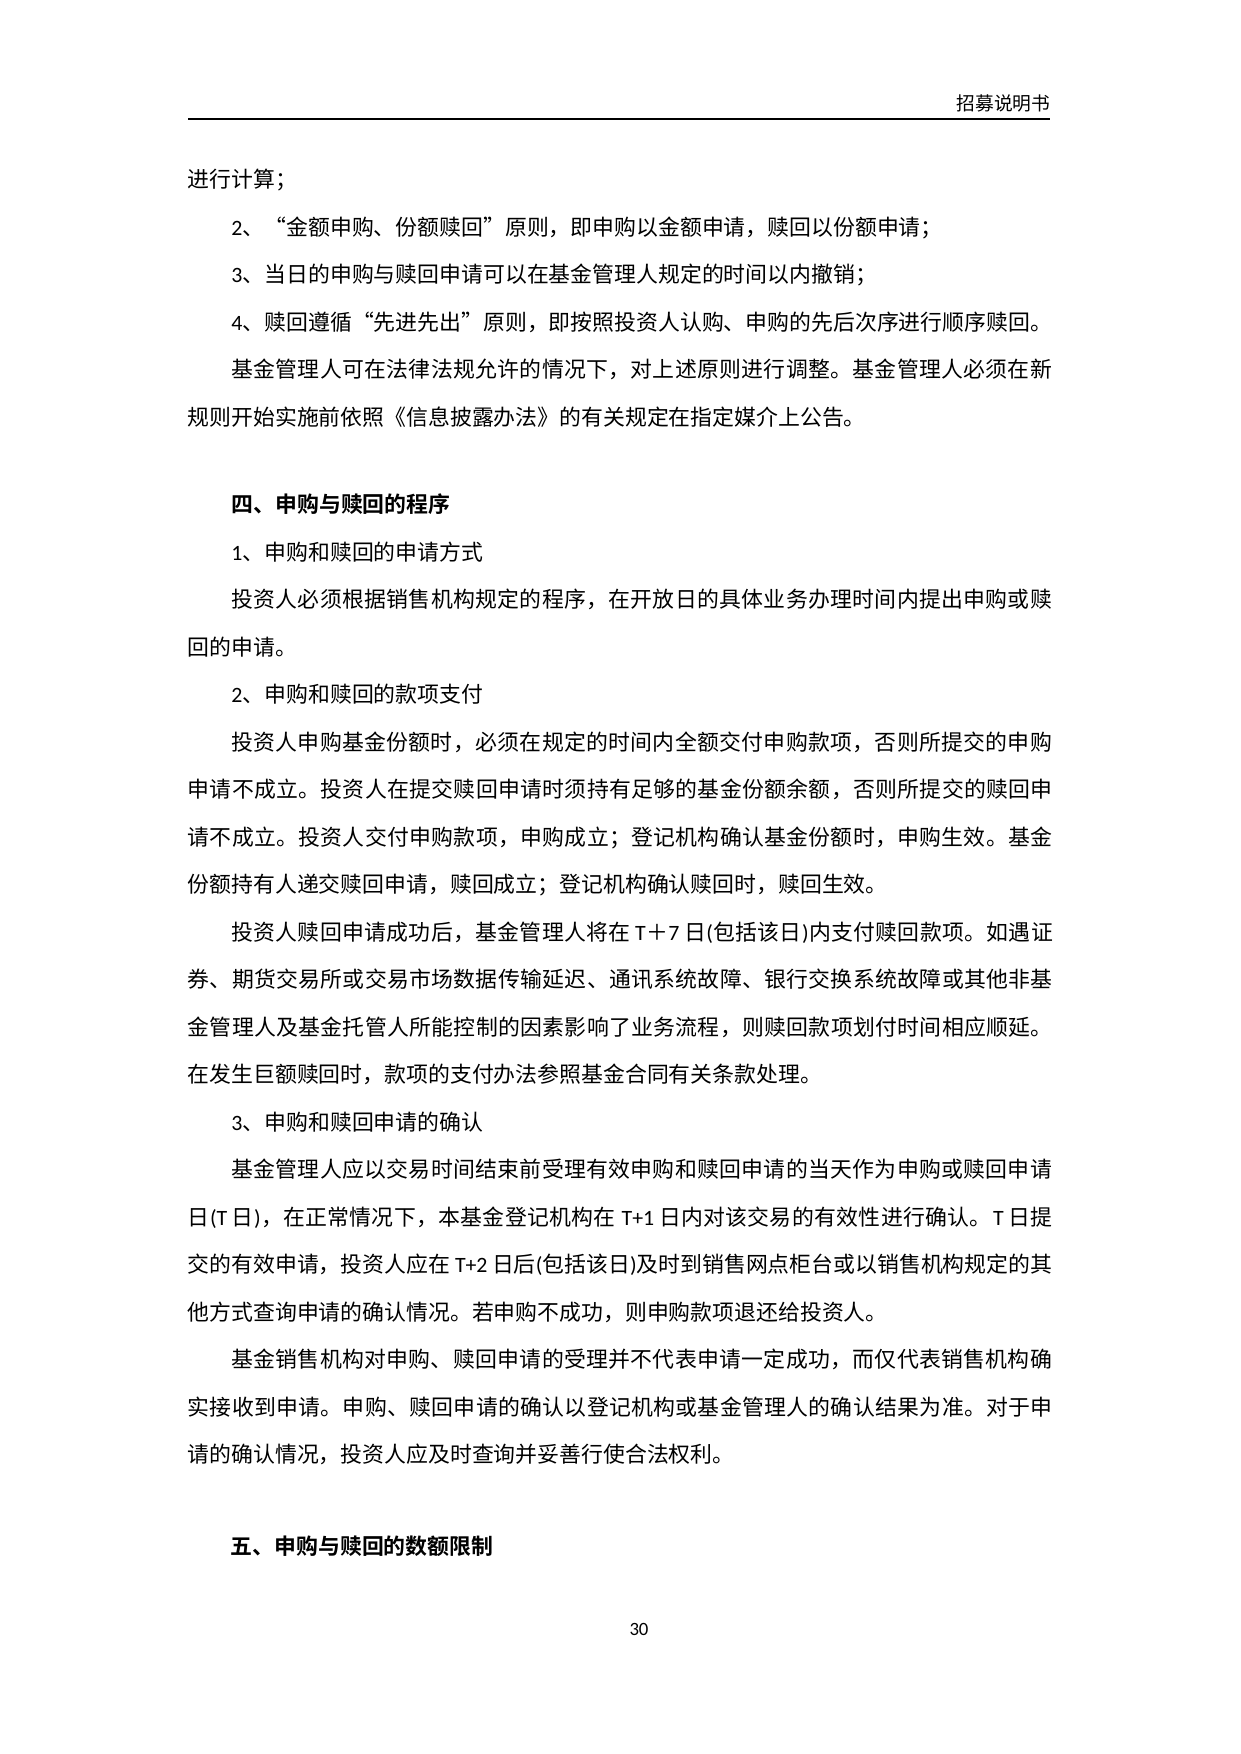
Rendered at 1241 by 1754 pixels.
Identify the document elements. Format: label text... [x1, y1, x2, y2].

text 2、申购和赎回的款项支付 [187, 677, 1053, 709]
text 基金管理人应以交易时间结束前受理有效申购和赎回申请的当天作为申购或赎回申请日(T日)，在正常情况下，本基金登记机构在T+1日内对该交易的有效性进行确认。T日提交的有效申请，投资人应在T+2日后(包括该日)及时到销售网点柜台或以销售机构规定的其他方式查询申请的确认情况。若申购不成功，则申购款项退还给投资人。 [187, 1152, 1053, 1326]
text 3、申购和赎回申请的确认 [187, 1104, 1053, 1136]
text 投资人申购基金份额时，必须在规定的时间内全额交付申购款项，否则所提交的申购申请不成立。投资人在提交赎回申请时须持有足够的基金份额余额，否则所提交的赎回申请不成立。投资人交付申购款项，申购成立；登记机构确认基金份额时，申购生效。基金份额持有人递交赎回申请，赎回成立；登记机构确认赎回时，赎回生效。 [187, 724, 1053, 899]
text 4、赎回遵循“先进先出”原则，即按照投资人认购、申购的先后次序进行顺序赎回。 [187, 304, 1053, 336]
text 1、申购和赎回的申请方式 [187, 534, 1053, 566]
text 3、当日的申购与赎回申请可以在基金管理人规定的时间以内撤销； [187, 257, 1053, 289]
text 五、申购与赎回的数额限制 [187, 1529, 1053, 1561]
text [187, 162, 1053, 194]
text 投资人赎回申请成功后，基金管理人将在T＋7日(包括该日)内支付赎回款项。如遇证券、期货交易所或交易市场数据传输延迟、通讯系统故障、银行交换系统故障或其他非基金管理人及基金托管人所能控制的因素影响了业务流程，则赎回款项划付时间相应顺延。在发生巨额赎回时，款项的支付办法参照基金合同有关条款处理。 [187, 914, 1053, 1089]
text 基金销售机构对申购、赎回申请的受理并不代表申请一定成功，而仅代表销售机构确实接收到申请。申购、赎回申请的确认以登记机构或基金管理人的确认结果为准。对于申请的确认情况，投资人应及时查询并妥善行使合法权利。 [187, 1342, 1053, 1469]
text 投资人必须根据销售机构规定的程序，在开放日的具体业务办理时间内提出申购或赎回的申请。 [187, 582, 1053, 661]
text 2、“金额申购、份额赎回”原则，即申购以金额申请，赎回以份额申请； [187, 209, 1053, 241]
text 四、申购与赎回的程序 [187, 487, 1053, 519]
text 基金管理人可在法律法规允许的情况下，对上述原则进行调整。基金管理人必须在新规则开始实施前依照《信息披露办法》的有关规定在指定媒介上公告。 [187, 352, 1053, 431]
